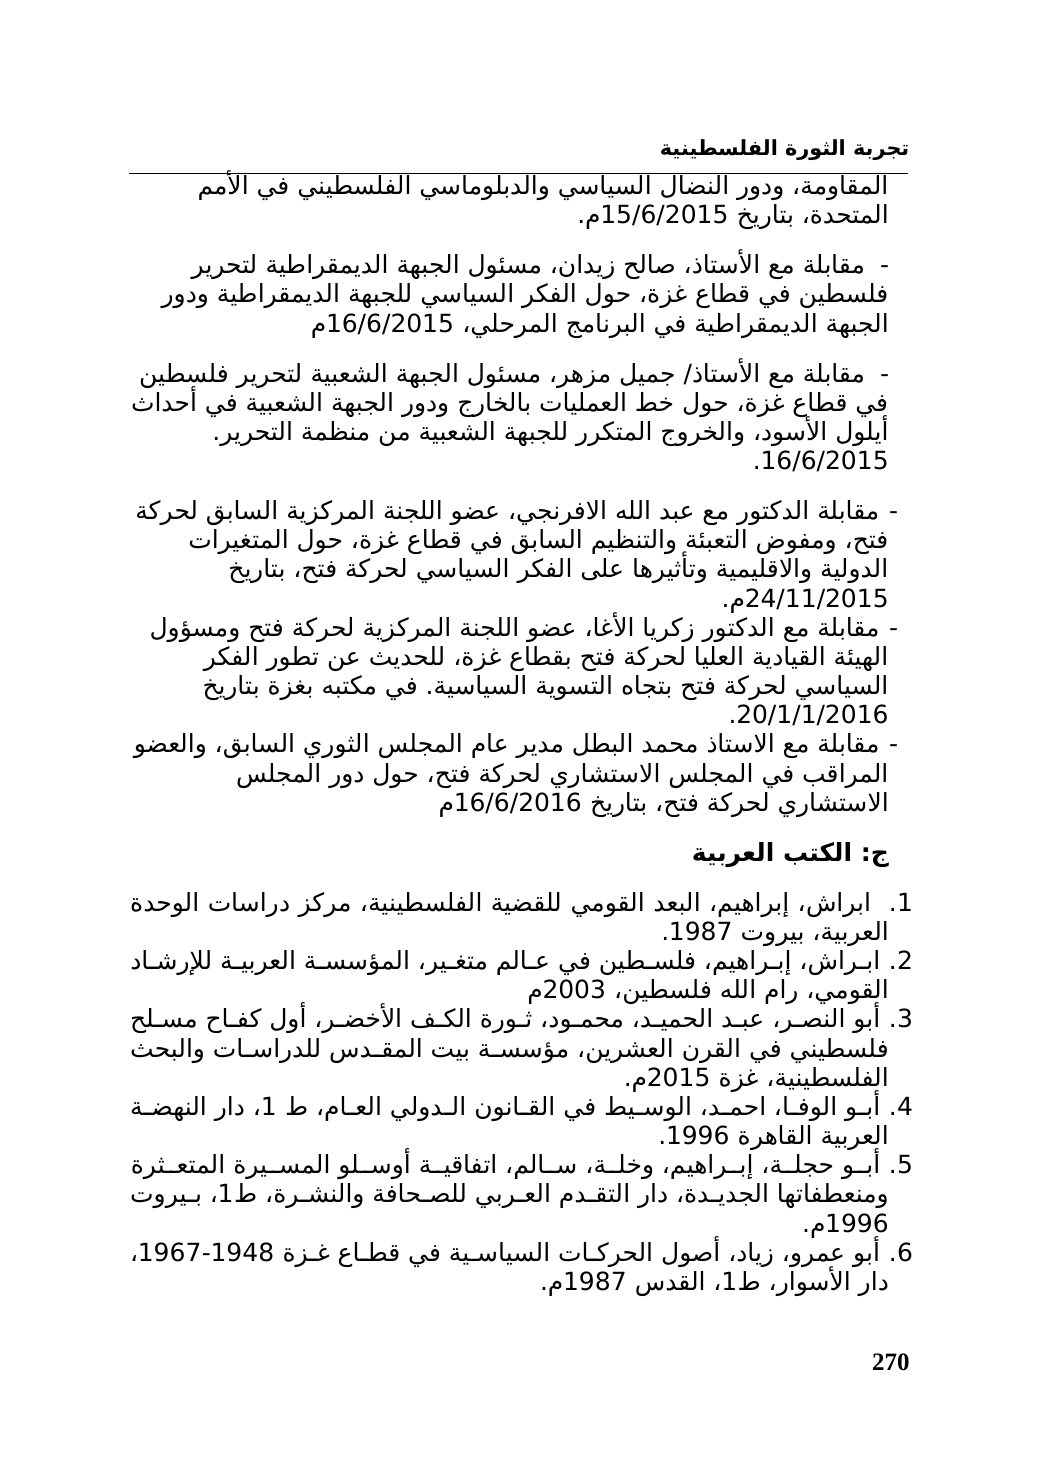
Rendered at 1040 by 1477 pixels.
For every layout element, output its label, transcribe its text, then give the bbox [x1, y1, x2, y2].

list ابراش، إبراهيم، البعد القومي للقضية الفلسطينية، مركز دراسات الوحدة العربية، بيروت 1987. [130, 888, 889, 946]
list ابراش، إبراهيم، فلسطين في عالم متغير، المؤسسة العربية للإرشاد القومي، رام الله فلسطين، 2003م [130, 946, 889, 1005]
text - مقابلة مع الأستاذ/ جميل مزهر، مسئول الجبهة الشعبية لتحرير فلسطين في قطاع غزة، حول خط العمليات بالخارج ودور الجبهة الشعبية في أحداث أيلول الأسود، والخروج المتكرر للجبهة الشعبية من منظمة التحرير. 16/6/2015. [130, 359, 889, 476]
list مقابلة مع الدكتور زكريا الأغا، عضو اللجنة المركزية لحركة فتح ومسؤول الهيئة القيادية العليا لحركة فتح بقطاع غزة، للحديث عن تطور الفكر السياسي لحركة فتح بتجاه التسوية السياسية. في مكتبه بغزة بتاريخ 20/1/1/2016. [130, 613, 889, 730]
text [130, 171, 889, 230]
text ج: الكتب العربية [130, 838, 889, 867]
list أبو النصر، عبد الحميد، محمود، ثورة الكف الأخضر، أول كفاح مسلح فلسطيني في القرن العشرين، مؤسسة بيت المقدس للدراسات والبحث الفلسطينية، غزة 2015م. [130, 1005, 889, 1092]
list أبو الوفا، احمد، الوسيط في القانون الدولي العام، ط 1، دار النهضة العربية القاهرة 1996. [130, 1092, 889, 1151]
list مقابلة مع الاستاذ محمد البطل مدير عام المجلس الثوري السابق، والعضو المراقب في المجلس الاستشاري لحركة فتح، حول دور المجلس الاستشاري لحركة فتح، بتاريخ 16/6/2016م [130, 730, 889, 817]
text - مقابلة مع الأستاذ، صالح زيدان، مسئول الجبهة الديمقراطية لتحرير فلسطين في قطاع غزة، حول الفكر السياسي للجبهة الديمقراطية ودور الجبهة الديمقراطية في البرنامج المرحلي، 16/6/2015م [130, 251, 889, 338]
list أبو حجلة، إبراهيم، وخلة، سالم، اتفاقية أوسلو المسيرة المتعثرة ومنعطفاتها الجديدة، دار التقدم العربي للصحافة والنشرة، ط1، بيروت 1996م. [130, 1151, 889, 1238]
list أبو عمرو، زياد، أصول الحركات السياسية في قطاع غزة 1948-1967، دار الأسوار، ط1، القدس 1987م. [130, 1238, 889, 1296]
list مقابلة الدكتور مع عبد الله الافرنجي، عضو اللجنة المركزية السابق لحركة فتح، ومفوض التعبئة والتنظيم السابق في قطاع غزة، حول المتغيرات الدولية والاقليمية وتأثيرها على الفكر السياسي لحركة فتح، بتاريخ 24/11/2015م. [130, 496, 889, 613]
